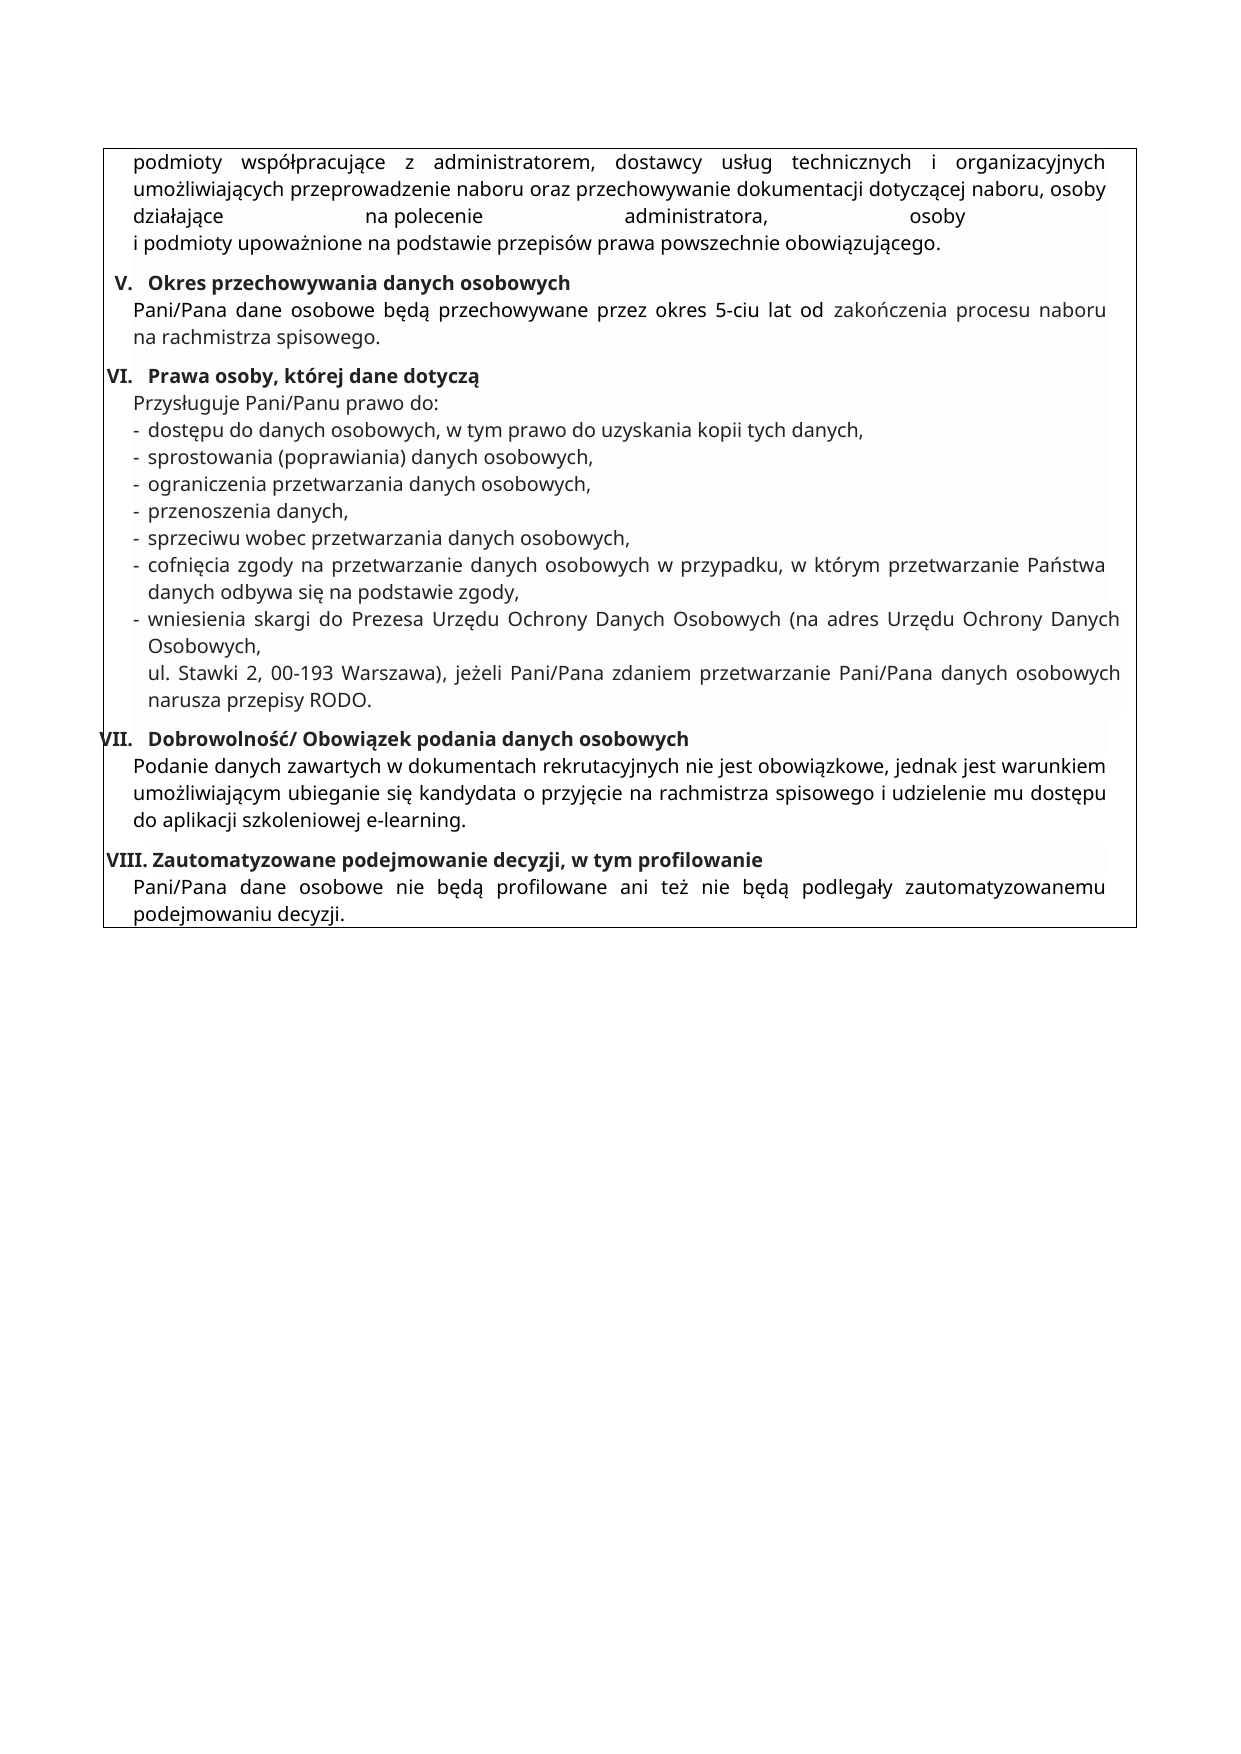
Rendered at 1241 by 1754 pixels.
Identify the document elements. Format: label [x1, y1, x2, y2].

table_header [104, 149, 1136, 927]
